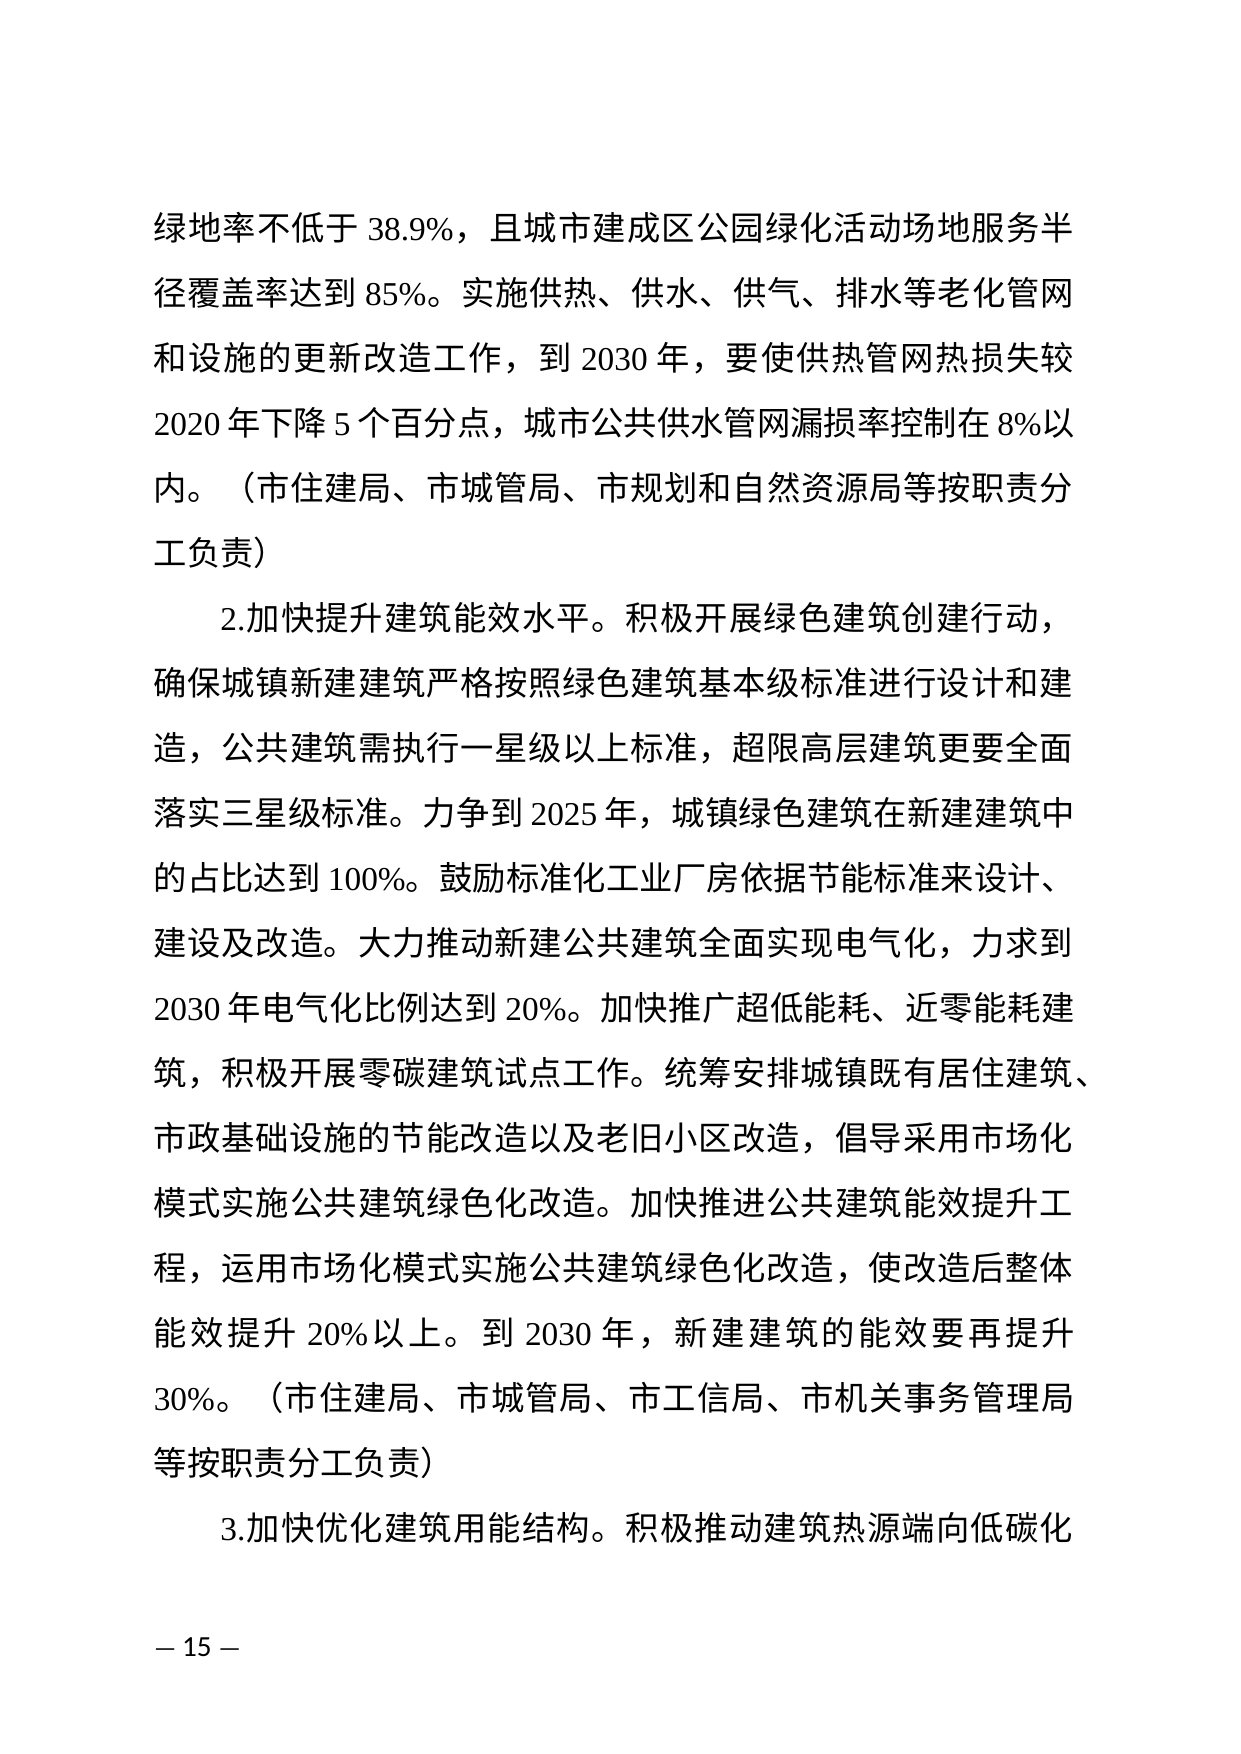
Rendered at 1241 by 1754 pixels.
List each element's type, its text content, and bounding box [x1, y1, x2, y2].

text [153, 1493, 1075, 1558]
text 2.加快提升建筑能效水平。积极开展绿色建筑创建行动，确保城镇新建建筑严格按照绿色建筑基本级标准进行设计和建造，公共建筑需执行一星级以上标准，超限高层建筑更要全面落实三星级标准。力争到2025年，城镇绿色建筑在新建建筑中的占比达到100%。鼓励标准化工业厂房依据节能标准来设计、建设及改造。大力推动新建公共建筑全面实现电气化，力求到2030年电气化比例达到20%。加快推广超低能耗、近零能耗建筑，积极开展零碳建筑试点工作。统筹安排城镇既有居住建筑、市政基础设施的节能改造以及老旧小区改造，倡导采用市场化模式实施公共建筑绿色化改造。加快推进公共建筑能效提升工程，运用市场化模式实施公共建筑绿色化改造，使改造后整体能效提升20%以上。到2030年，新建建筑的能效要再提升30%。（市住建局、市城管局、市工信局、市机关事务管理局等按职责分工负责） [153, 583, 1075, 1493]
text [153, 193, 1075, 583]
